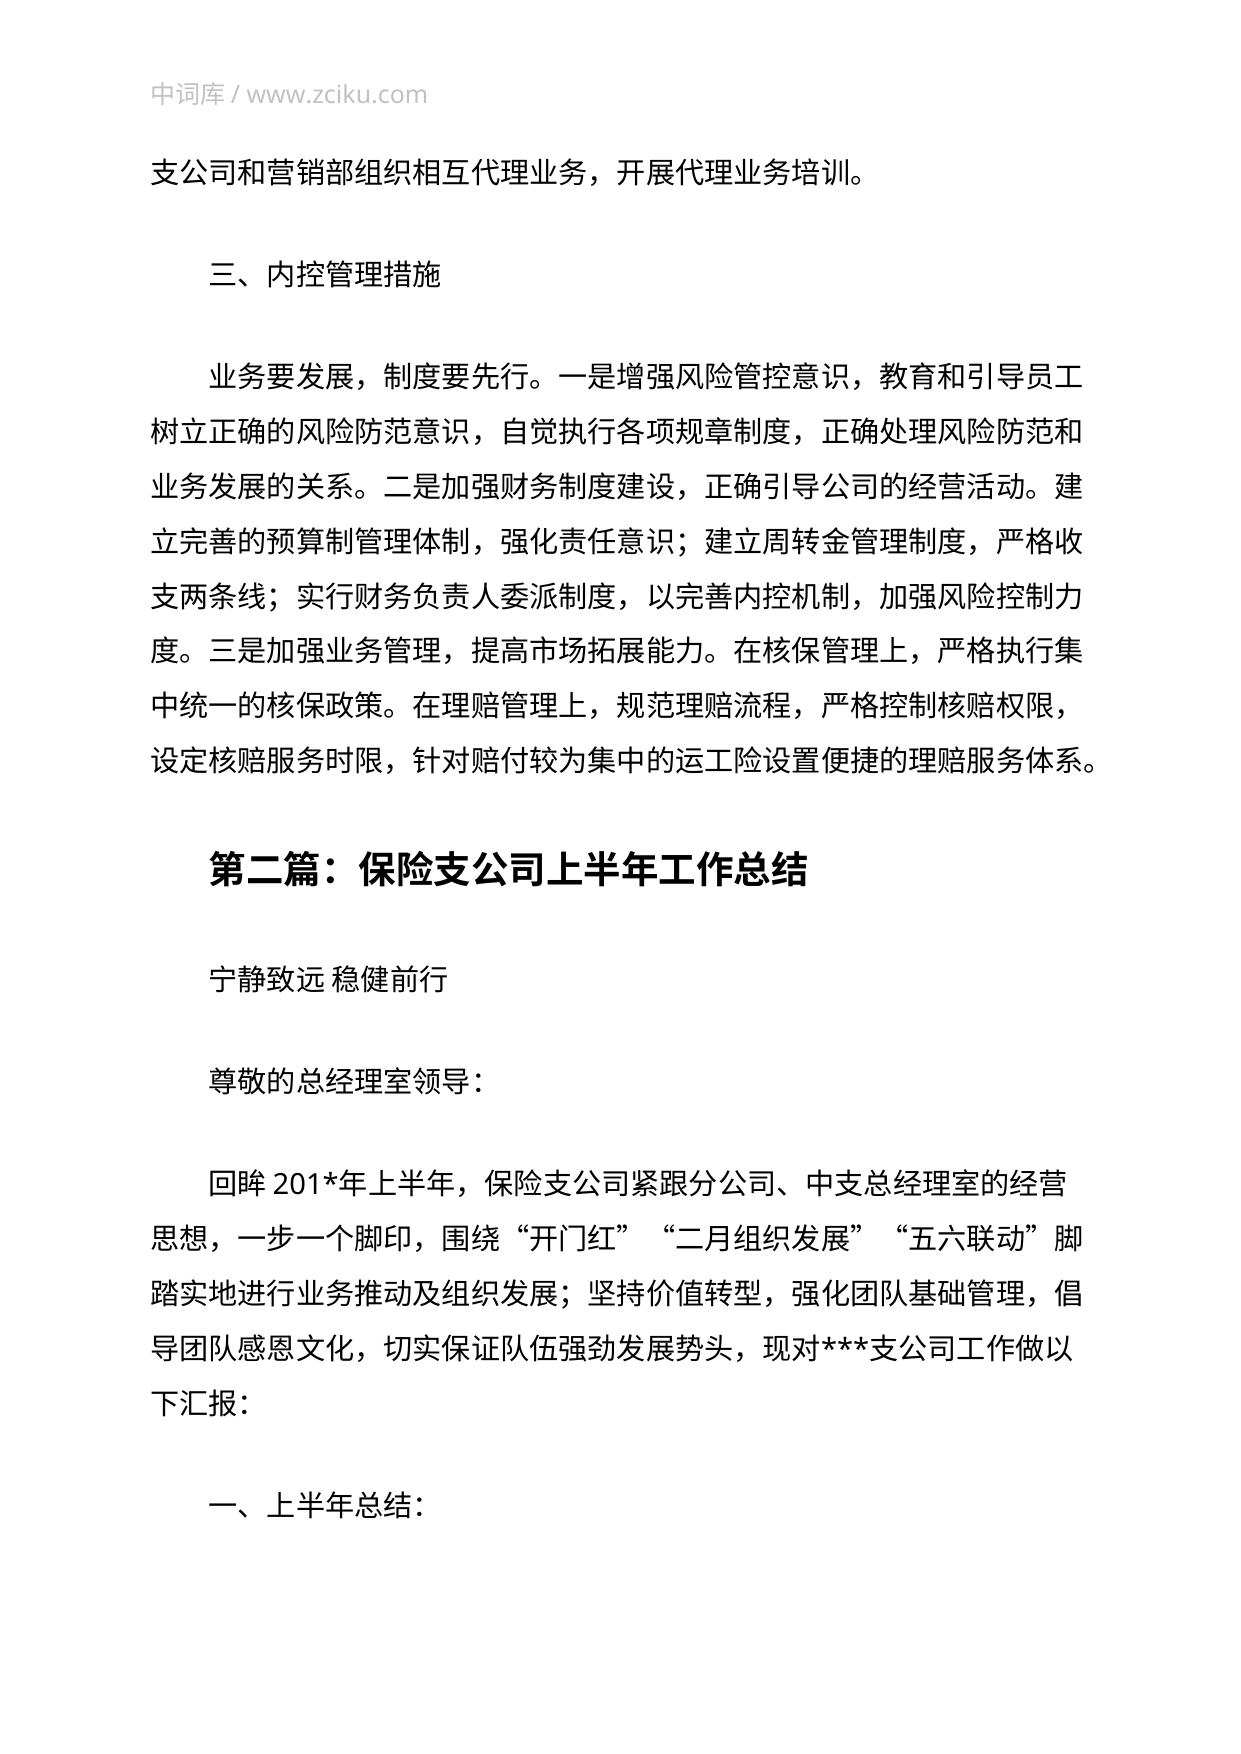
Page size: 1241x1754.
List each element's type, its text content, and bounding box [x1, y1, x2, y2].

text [150, 150, 1090, 192]
text 一、上半年总结： [150, 1482, 1090, 1524]
text 业务要发展，制度要先行。一是增强风险管控意识，教育和引导员工树立正确的风险防范意识，自觉执行各项规章制度，正确处理风险防范和业务发展的关系。二是加强财务制度建设，正确引导公司的经营活动。建立完善的预算制管理体制，强化责任意识；建立周转金管理制度，严格收支两条线；实行财务负责人委派制度，以完善内控机制，加强风险控制力度。三是加强业务管理，提高市场拓展能力。在核保管理上，严格执行集中统一的核保政策。在理赔管理上，规范理赔流程，严格控制核赔权限，设定核赔服务时限，针对赔付较为集中的运工险设置便捷的理赔服务体系。 [150, 353, 1090, 780]
text 回眸201*年上半年，保险支公司紧跟分公司、中支总经理室的经营思想，一步一个脚印，围绕“开门红”“二月组织发展”“五六联动”脚踏实地进行业务推动及组织发展；坚持价值转型，强化团队基础管理，倡导团队感恩文化，切实保证队伍强劲发展势头，现对***支公司工作做以下汇报： [150, 1161, 1090, 1423]
text 宁静致远 稳健前行 [150, 957, 1090, 999]
text 尊敬的总经理室领导： [150, 1059, 1090, 1101]
text 三、内控管理措施 [150, 252, 1090, 294]
text 第二篇：保险支公司上半年工作总结 [150, 839, 1090, 894]
